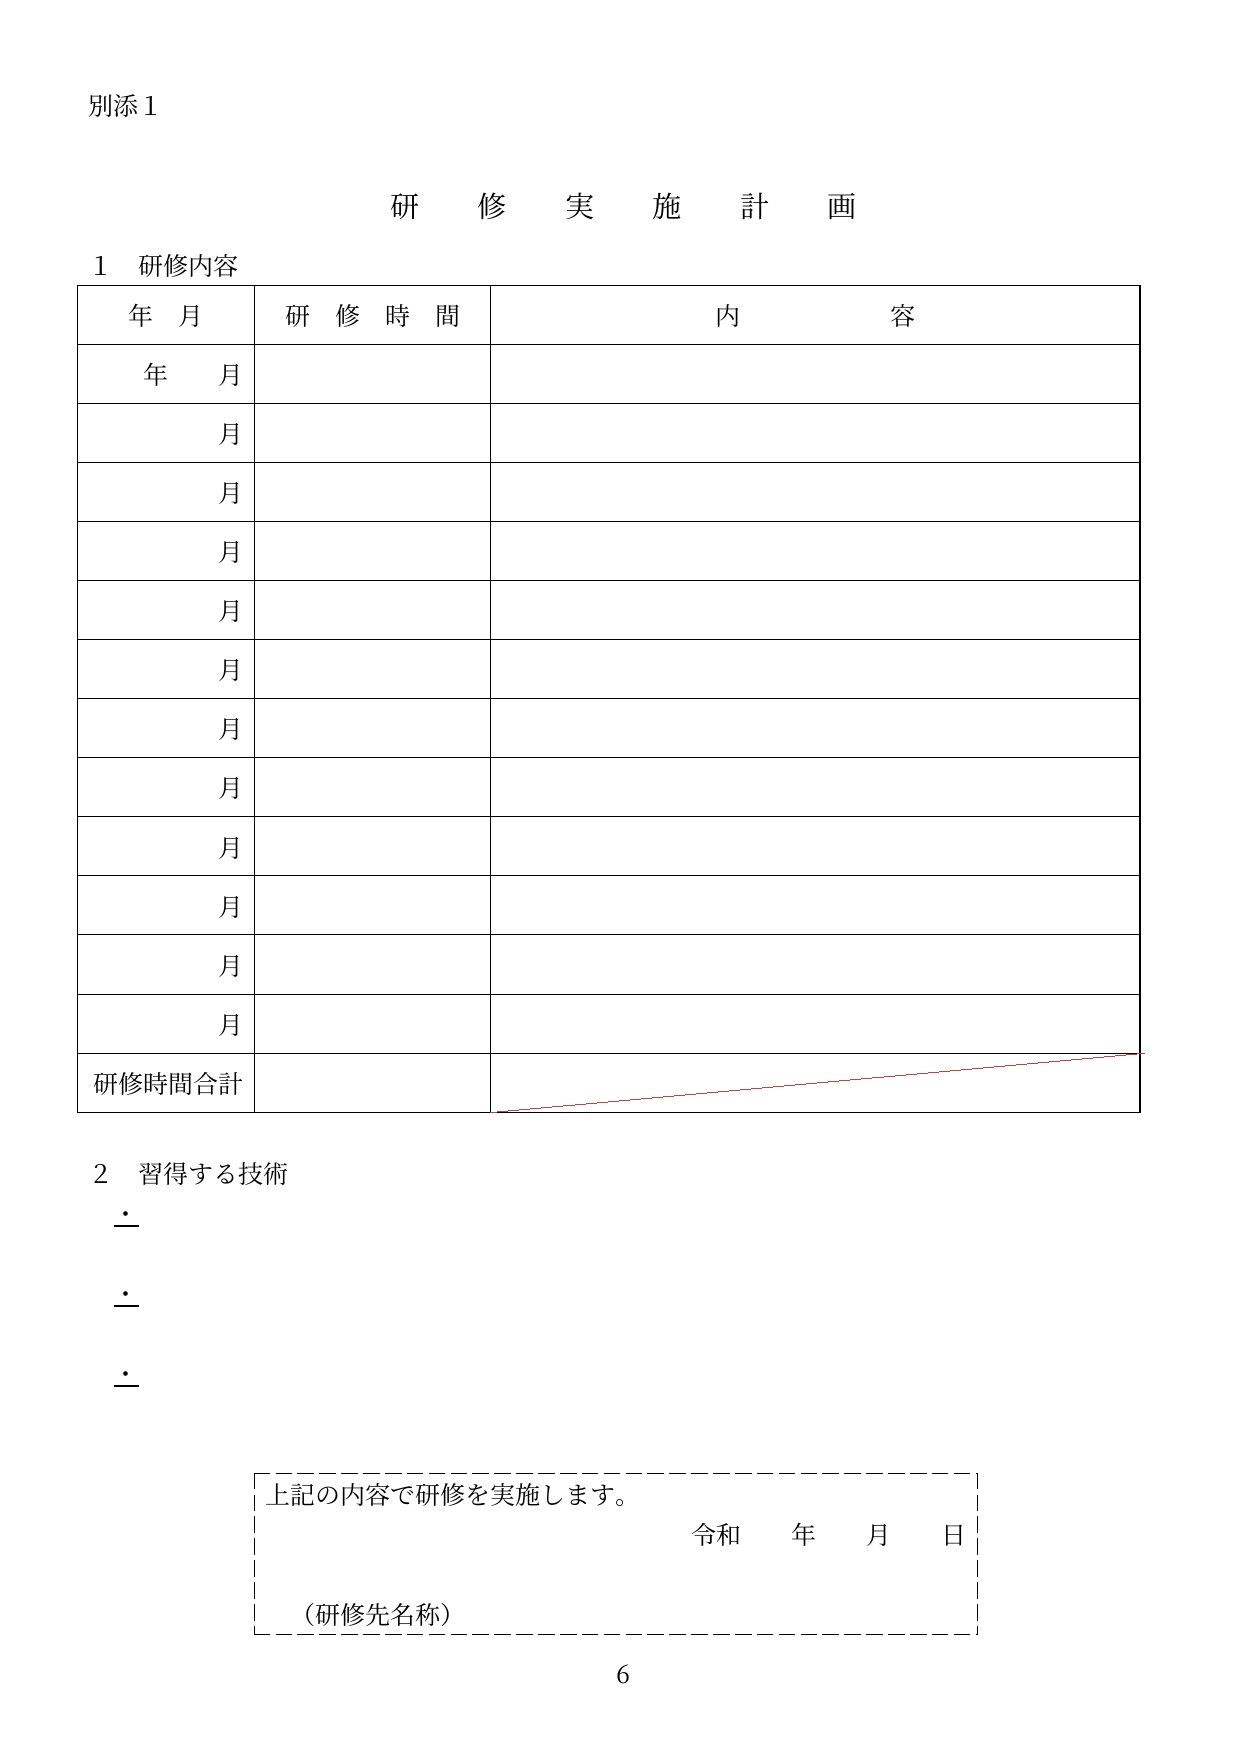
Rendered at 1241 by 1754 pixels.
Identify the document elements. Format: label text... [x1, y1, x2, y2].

table_cell 月 [78, 522, 254, 580]
table_cell [255, 699, 490, 757]
table_cell 月 [78, 817, 254, 875]
table_cell 月 [78, 995, 254, 1052]
text ・ [114, 1193, 1157, 1233]
table_cell [491, 699, 1139, 757]
table_cell 月 [78, 758, 254, 816]
table_cell [491, 581, 1139, 639]
table_header 内 容 [491, 286, 1139, 344]
table_cell [255, 581, 490, 639]
text 研 修 実 施 計 画 [89, 165, 1157, 245]
table_cell 月 [78, 463, 254, 521]
table_cell [255, 935, 490, 993]
table_cell [491, 640, 1139, 698]
text 別添１ [89, 85, 1157, 125]
table_cell [491, 463, 1139, 521]
table_cell [255, 345, 490, 403]
table_header 研 修 時 間 [255, 286, 490, 344]
table_cell [491, 345, 1139, 403]
table_cell 月 [78, 699, 254, 757]
table_cell [491, 522, 1139, 580]
table_cell [491, 817, 1139, 875]
table_cell [255, 522, 490, 580]
table_header 年 月 [78, 286, 254, 344]
table_cell [491, 758, 1139, 816]
text １ 研修内容 [89, 245, 1157, 285]
table_cell [255, 463, 490, 521]
table_cell [255, 995, 490, 1052]
table_cell 月 [78, 640, 254, 698]
table_cell 月 [78, 581, 254, 639]
table_cell [255, 1054, 490, 1112]
table_cell [255, 404, 490, 462]
table_cell [255, 758, 490, 816]
table_cell [255, 876, 490, 934]
table_cell [491, 935, 1139, 993]
table_cell 年 月 [78, 345, 254, 403]
table_cell [491, 1054, 1139, 1112]
table_cell 研修時間合計 [78, 1054, 254, 1112]
text ・ [114, 1353, 1157, 1393]
table_cell [255, 640, 490, 698]
text ２ 習得する技術 [89, 1153, 1157, 1193]
table_cell [491, 995, 1139, 1052]
table_cell [491, 876, 1139, 934]
table_cell 月 [78, 935, 254, 993]
table_cell 月 [78, 404, 254, 462]
table_cell [255, 817, 490, 875]
table_cell 月 [78, 876, 254, 934]
table_cell [491, 404, 1139, 462]
text ・ [114, 1273, 1157, 1313]
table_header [254, 1473, 978, 1634]
